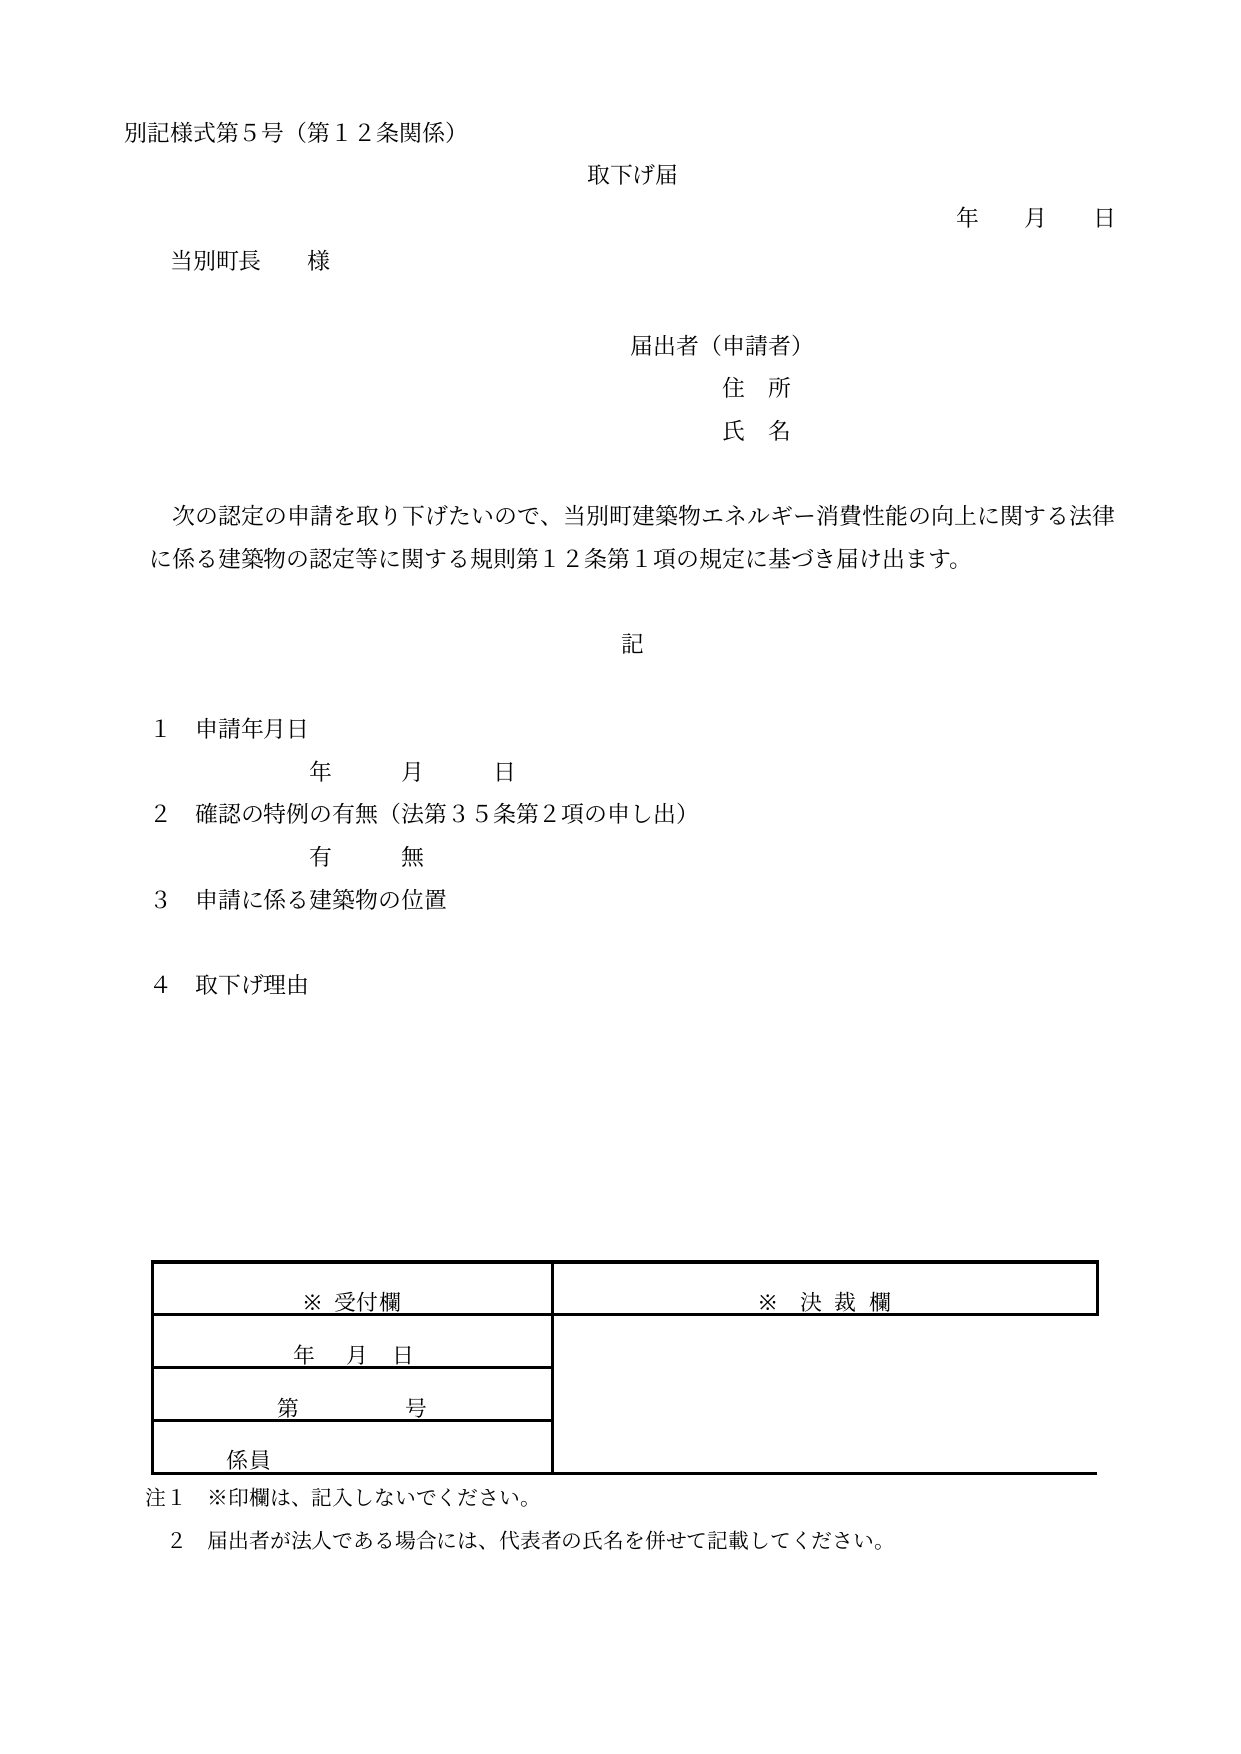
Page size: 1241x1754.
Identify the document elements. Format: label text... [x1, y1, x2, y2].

text 注１ ※印欄は、記入しないでください。 [124, 1475, 1116, 1518]
text 届出者（申請者） [149, 323, 1116, 366]
text ３ 申請に係る建築物の位置 [149, 877, 1116, 919]
table_header [1097, 1260, 1102, 1472]
text ２ 確認の特例の有無（法第３５条第２項の申し出） [149, 792, 1116, 834]
table_cell 第 号 [154, 1369, 551, 1419]
text 別記様式第５号（第１２条関係） [124, 110, 1116, 153]
text ２ 届出者が法人である場合には、代表者の氏名を併せて記載してください。 [124, 1518, 1116, 1561]
text 年 月 日 [149, 195, 1116, 238]
text 氏 名 [149, 408, 1116, 451]
text 取下げ届 [149, 153, 1116, 195]
table_header ※ 決 裁 欄 [554, 1264, 1096, 1313]
text 次の認定の申請を取り下げたいので、当別町建築物エネルギー消費性能の向上に関する法律に係る建築物の認定等に関する規則第１２条第１項の規定に基づき届け出ます。 [149, 493, 1116, 579]
text １ 申請年月日 [149, 707, 1116, 749]
text 記 [149, 621, 1116, 664]
text 住 所 [149, 366, 1116, 408]
text 年 月 日 [149, 749, 1116, 792]
text 当別町長 様 [124, 238, 1116, 281]
text 有 無 [149, 834, 1116, 877]
table_cell 係員 [154, 1422, 551, 1472]
text ４ 取下げ理由 [149, 962, 1116, 1005]
table_cell 年 月 日 [154, 1316, 551, 1366]
table_header ※ 受付欄 [154, 1264, 551, 1313]
table_cell [554, 1316, 1097, 1472]
